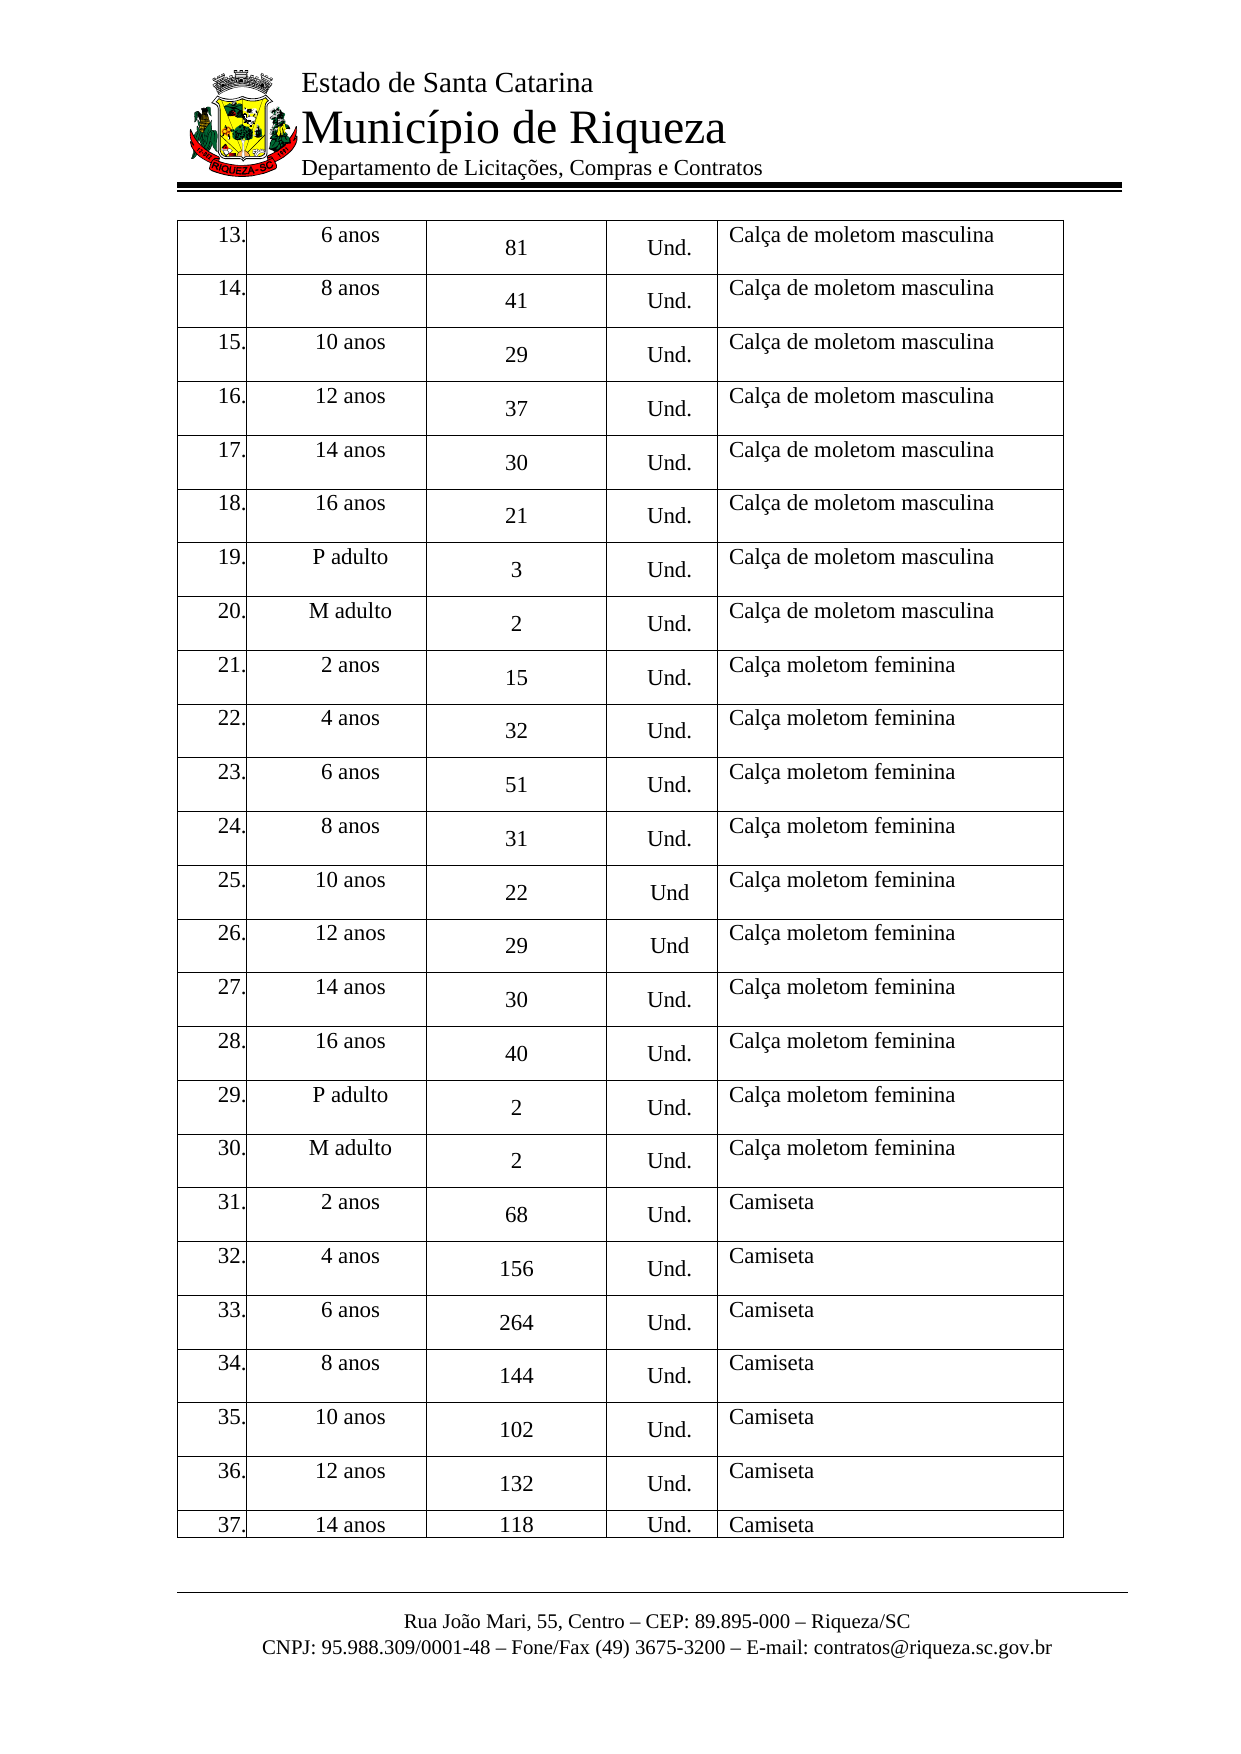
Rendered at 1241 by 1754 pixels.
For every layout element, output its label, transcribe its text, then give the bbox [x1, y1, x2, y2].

table_cell 37 [427, 382, 606, 435]
table_cell 4 anos [247, 1242, 426, 1295]
table_cell [178, 1135, 246, 1187]
table_cell Calça moletom feminina [718, 705, 1063, 757]
table_cell Und. [607, 382, 717, 435]
table_cell Und. [607, 1350, 717, 1402]
table_cell 29 [427, 328, 606, 381]
table_cell Camiseta [718, 1457, 1063, 1510]
table_cell [178, 275, 246, 327]
table_cell Und. [607, 1296, 717, 1348]
table_cell Calça de moletom masculina [718, 328, 1063, 381]
table_cell Calça moletom feminina [718, 1135, 1063, 1187]
table_cell Camiseta [718, 1350, 1063, 1402]
table_cell [178, 1242, 246, 1295]
table_cell 2 anos [247, 651, 426, 703]
table_cell [178, 920, 246, 972]
table_cell [178, 866, 246, 918]
table_cell 8 anos [247, 275, 426, 327]
table_cell 144 [427, 1350, 606, 1402]
table_cell P adulto [247, 543, 426, 596]
table_cell 15 [427, 651, 606, 703]
table_cell 12 anos [247, 1457, 426, 1510]
table_cell Und. [607, 1457, 717, 1510]
table_cell 118 [427, 1511, 606, 1537]
table_cell 6 anos [247, 758, 426, 811]
table_cell 2 [427, 1135, 606, 1187]
table_cell Und. [607, 1242, 717, 1295]
table_cell Und. [607, 651, 717, 703]
table_cell [178, 812, 246, 865]
table_cell Calça de moletom masculina [718, 543, 1063, 596]
table_cell 14 anos [247, 436, 426, 488]
table_cell 8 anos [247, 1350, 426, 1402]
table_cell 68 [427, 1188, 606, 1241]
table_cell Und [607, 920, 717, 972]
table_cell Calça de moletom masculina [718, 436, 1063, 488]
table_cell Und. [607, 1135, 717, 1187]
table_cell [178, 1350, 246, 1402]
table_cell Calça moletom feminina [718, 651, 1063, 703]
table_cell [178, 1457, 246, 1510]
table_cell [178, 328, 246, 381]
table_cell Calça moletom feminina [718, 866, 1063, 918]
table_cell [178, 543, 246, 596]
table_cell [178, 973, 246, 1026]
table_cell [178, 1188, 246, 1241]
table_cell 264 [427, 1296, 606, 1348]
table_cell Calça moletom feminina [718, 1027, 1063, 1080]
table_cell 6 anos [247, 1296, 426, 1348]
table_cell Und. [607, 1081, 717, 1133]
table_cell 21 [427, 490, 606, 542]
table_cell 156 [427, 1242, 606, 1295]
table_cell 6 anos [247, 221, 426, 273]
table_cell [178, 221, 246, 273]
table_cell 4 anos [247, 705, 426, 757]
table_cell Camiseta [718, 1403, 1063, 1456]
table_cell [178, 436, 246, 488]
table_cell Und. [607, 812, 717, 865]
table_cell 12 anos [247, 382, 426, 435]
table_cell 16 anos [247, 490, 426, 542]
table_cell 32 [427, 705, 606, 757]
table_cell [178, 1081, 246, 1133]
table_cell M adulto [247, 1135, 426, 1187]
table_cell Calça moletom feminina [718, 920, 1063, 972]
table_cell 12 anos [247, 920, 426, 972]
table_cell Calça moletom feminina [718, 973, 1063, 1026]
table_cell 51 [427, 758, 606, 811]
table_cell Und [607, 866, 717, 918]
table_cell Und. [607, 1188, 717, 1241]
table_cell Und. [607, 490, 717, 542]
table_cell 3 [427, 543, 606, 596]
table_cell 10 anos [247, 1403, 426, 1456]
table_cell 10 anos [247, 328, 426, 381]
table_cell Camiseta [718, 1242, 1063, 1295]
table_cell Und. [607, 1027, 717, 1080]
table_cell [178, 651, 246, 703]
table_cell [178, 382, 246, 435]
table_cell [178, 1403, 246, 1456]
table_cell [178, 597, 246, 650]
table_cell P adulto [247, 1081, 426, 1133]
table_cell Calça de moletom masculina [718, 275, 1063, 327]
table_cell Camiseta [718, 1188, 1063, 1241]
table_cell M adulto [247, 597, 426, 650]
table_cell [178, 1511, 246, 1537]
table_cell Und. [607, 597, 717, 650]
table_cell [178, 490, 246, 542]
table_cell [178, 705, 246, 757]
table_cell Camiseta [718, 1296, 1063, 1348]
table_cell Und. [607, 328, 717, 381]
table_cell 2 [427, 1081, 606, 1133]
table_cell 8 anos [247, 812, 426, 865]
table_cell Calça moletom feminina [718, 1081, 1063, 1133]
table_cell 2 [427, 597, 606, 650]
table_cell 29 [427, 920, 606, 972]
table_cell 14 anos [247, 973, 426, 1026]
table_cell Und. [607, 543, 717, 596]
table_cell Calça de moletom masculina [718, 597, 1063, 650]
table_cell [178, 758, 246, 811]
table_cell Und. [607, 275, 717, 327]
table_cell Und. [607, 1511, 717, 1537]
table_cell Und. [607, 1403, 717, 1456]
table_cell 14 anos [247, 1511, 426, 1537]
table_cell 81 [427, 221, 606, 273]
table_cell 102 [427, 1403, 606, 1456]
table_cell Camiseta [718, 1511, 1063, 1537]
table_cell Und. [607, 221, 717, 273]
table_cell [178, 1296, 246, 1348]
table_cell [178, 1027, 246, 1080]
table_cell Calça moletom feminina [718, 812, 1063, 865]
table_cell 30 [427, 973, 606, 1026]
table_cell Calça de moletom masculina [718, 382, 1063, 435]
table_cell 16 anos [247, 1027, 426, 1080]
table_cell 10 anos [247, 866, 426, 918]
table_cell Calça moletom feminina [718, 758, 1063, 811]
table_cell Und. [607, 705, 717, 757]
table_cell 30 [427, 436, 606, 488]
table_cell Calça de moletom masculina [718, 490, 1063, 542]
table_cell 2 anos [247, 1188, 426, 1241]
table_cell Und. [607, 758, 717, 811]
table_cell 40 [427, 1027, 606, 1080]
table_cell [718, 221, 1063, 273]
table_cell 41 [427, 275, 606, 327]
table_cell 132 [427, 1457, 606, 1510]
table_cell Und. [607, 436, 717, 488]
table_cell 31 [427, 812, 606, 865]
table_cell 22 [427, 866, 606, 918]
table_cell Und. [607, 973, 717, 1026]
